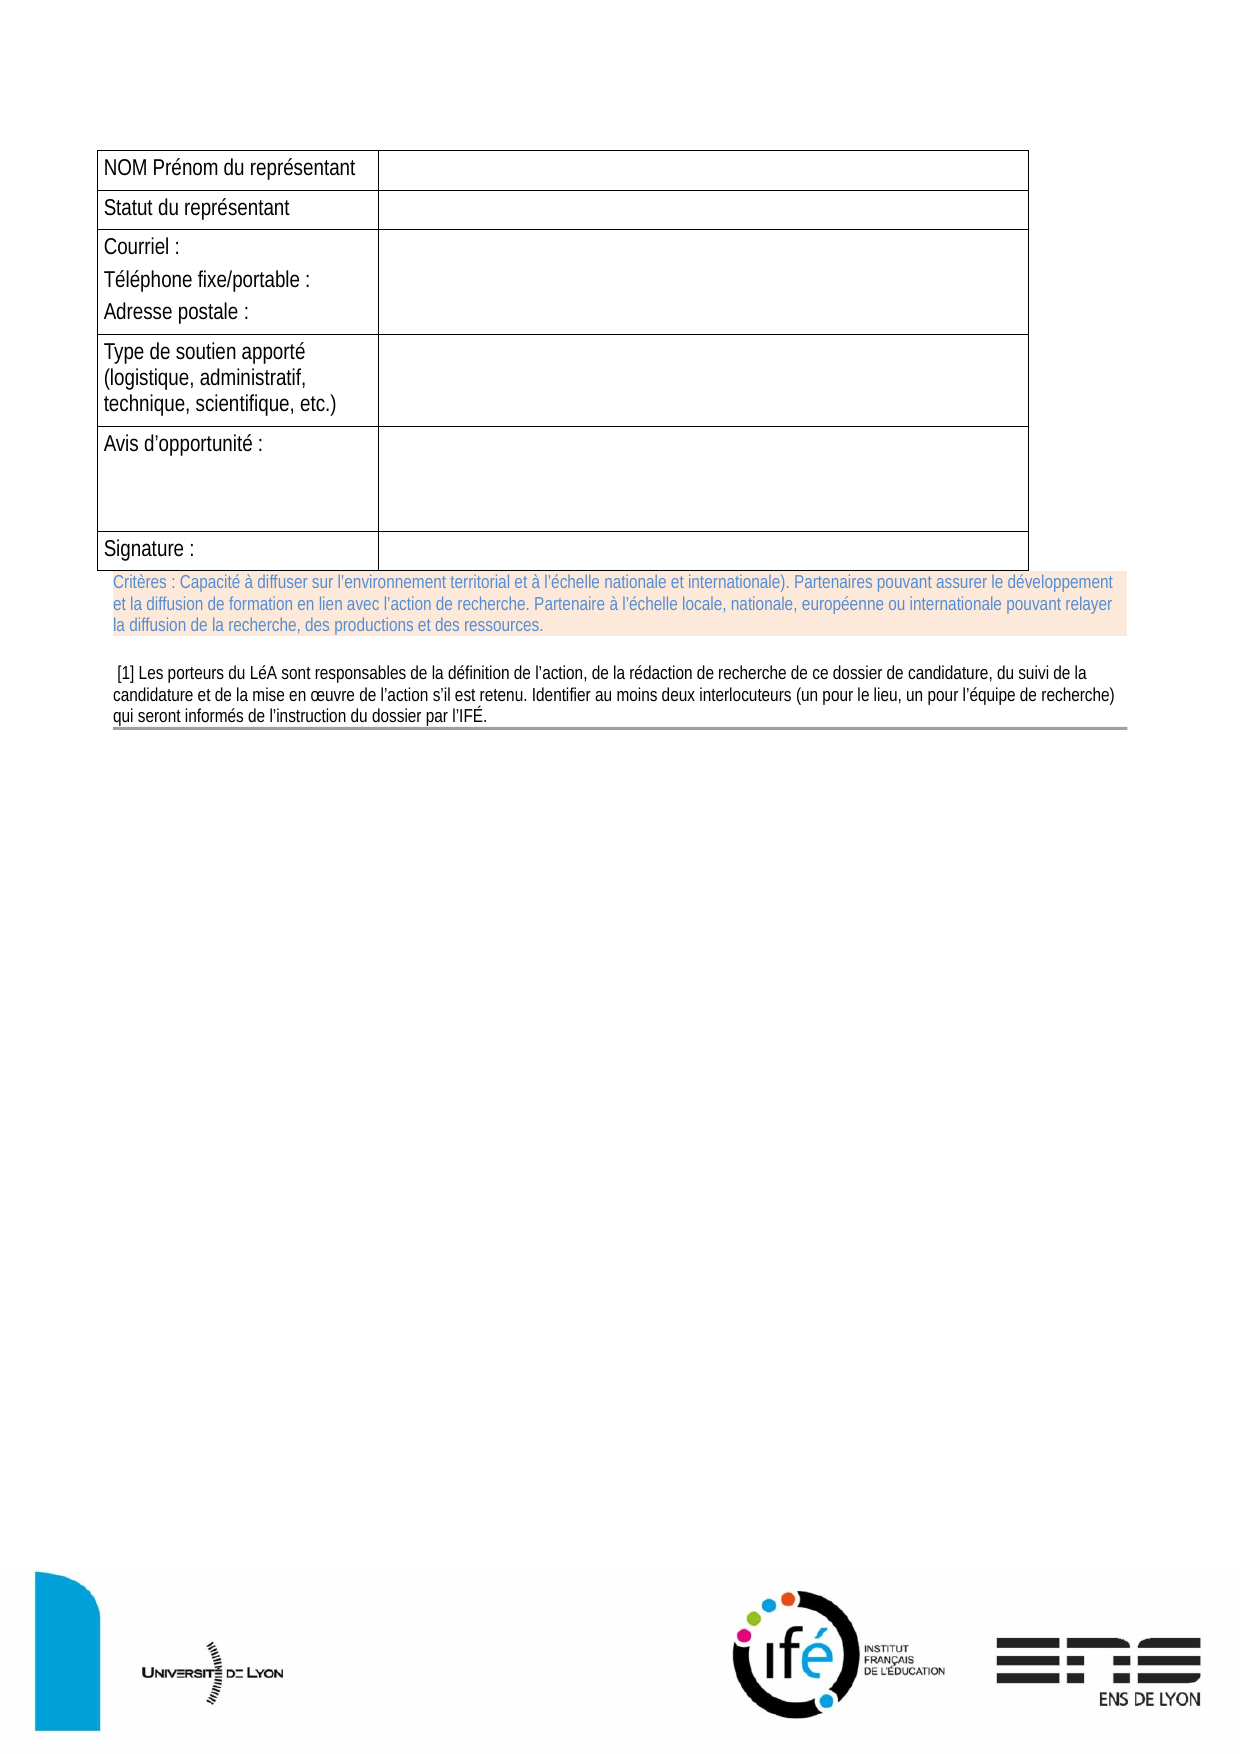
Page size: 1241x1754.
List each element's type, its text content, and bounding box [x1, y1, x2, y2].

table_cell [379, 191, 1028, 229]
table_cell [379, 151, 1028, 189]
table_cell Type de soutien apporté (logistique, administratif, technique, scientifique, etc.) [98, 335, 378, 426]
text Critères : Capacité à diffuser sur l’environnement territorial et à l’échelle nationale et internationale). Partenaires pouvant assurer le développement et la diffusion de formation en lien avec l’action de recherche. Partenaire à l’échelle locale, nationale, européenne ou internationale pouvant relayer la diffusion de la recherche, des productions et des ressources. [113, 571, 1127, 636]
text [1] Les porteurs du LéA sont responsables de la définition de l’action, de la rédaction de recherche de ce dossier de candidature, du suivi de la candidature et de la mise en œuvre de l’action s’il est retenu. Identifier au moins deux interlocuteurs (un pour le lieu, un pour l’équipe de recherche) qui seront informés de l’instruction du dossier par l’IFÉ. [113, 662, 1127, 726]
table_cell Courriel : Téléphone fixe/portable : Adresse postale : [98, 230, 378, 334]
table_cell [379, 427, 1028, 531]
table_cell NOM Prénom du représentant [98, 151, 378, 189]
table_cell [379, 335, 1028, 426]
picture [0, 1570, 1241, 1754]
table_cell [379, 532, 1028, 570]
table_cell Avis d’opportunité : [98, 427, 378, 531]
table_cell Signature : [98, 532, 378, 570]
table_cell Statut du représentant [98, 191, 378, 229]
table_cell [379, 230, 1028, 334]
